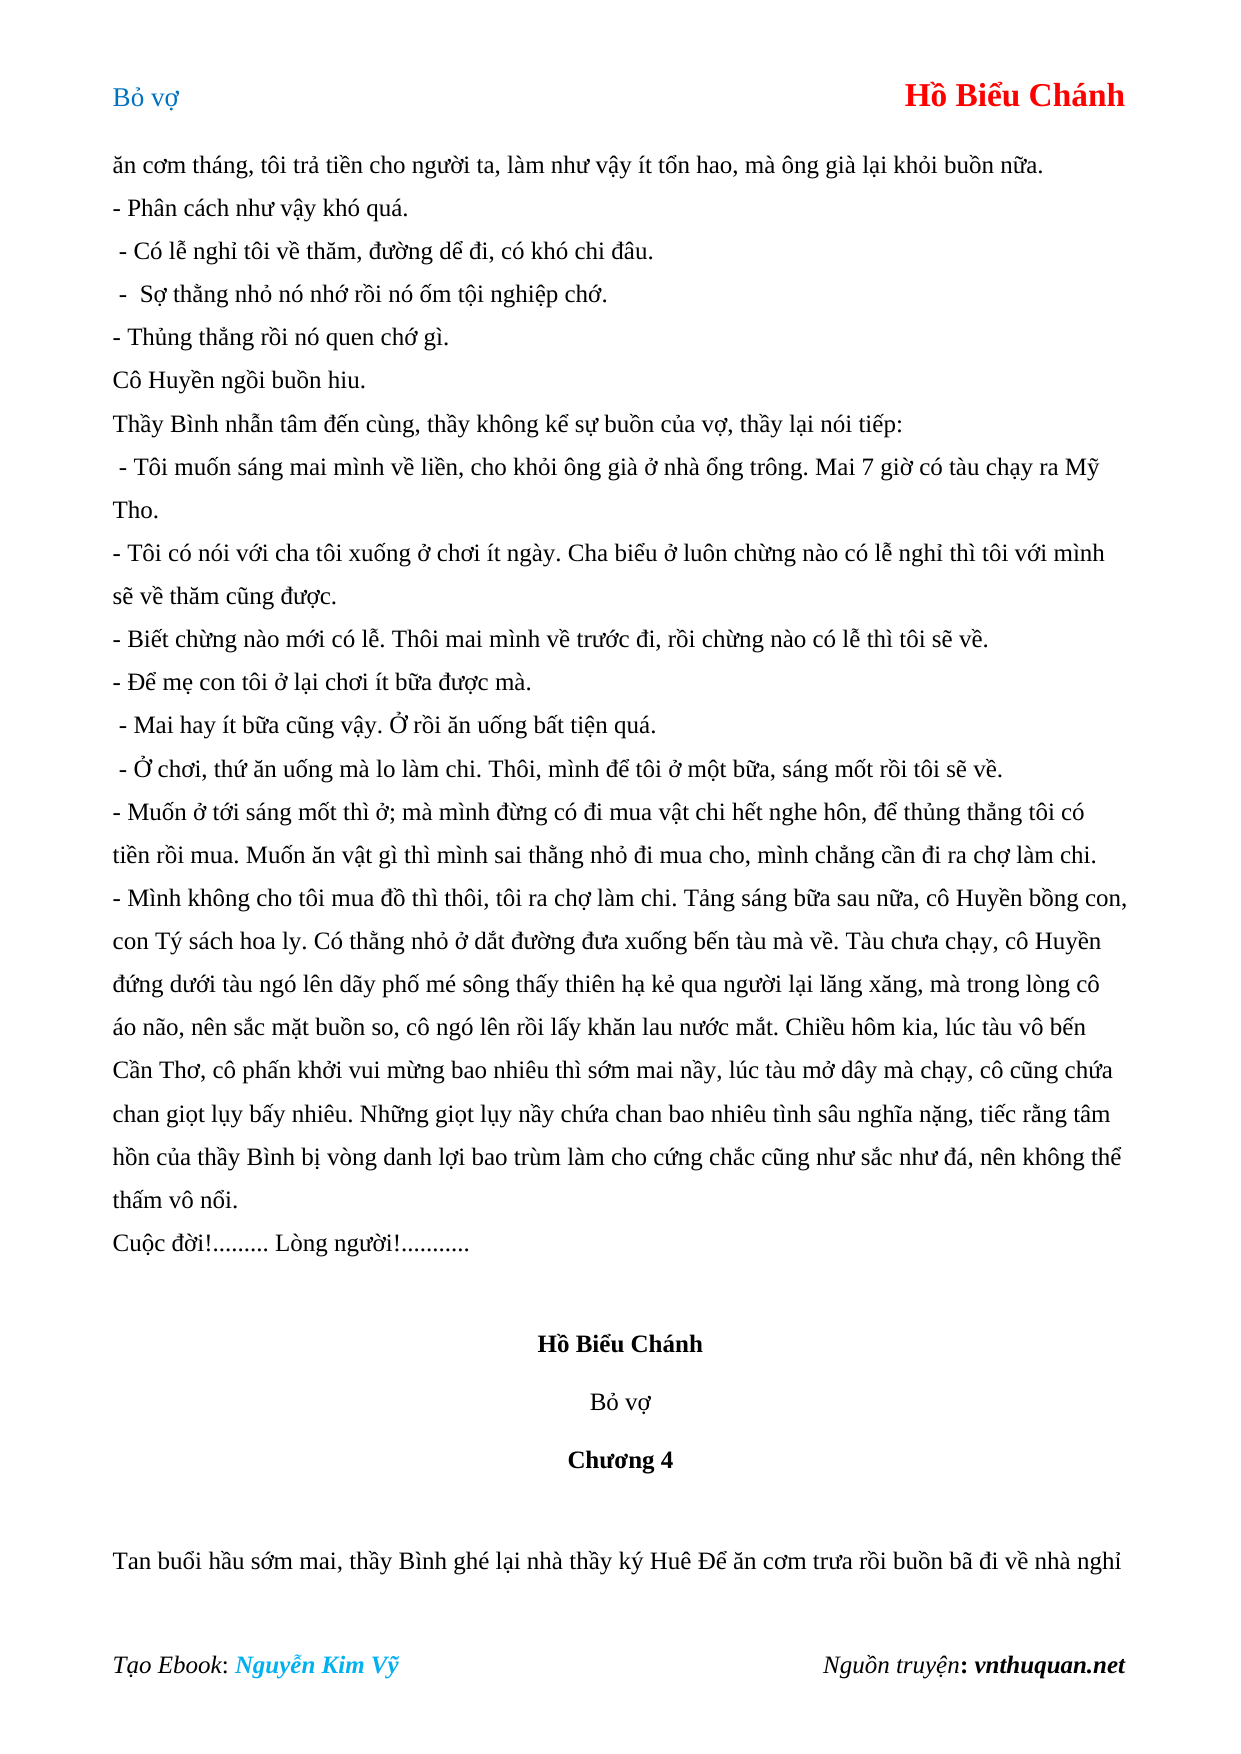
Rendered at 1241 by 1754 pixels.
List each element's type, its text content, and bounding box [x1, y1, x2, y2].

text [112, 150, 1128, 1257]
text Bỏ vợ [112, 1387, 1128, 1416]
text Hồ Biểu Chánh [112, 1329, 1128, 1358]
text Chương 4 [112, 1445, 1128, 1474]
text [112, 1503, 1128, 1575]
